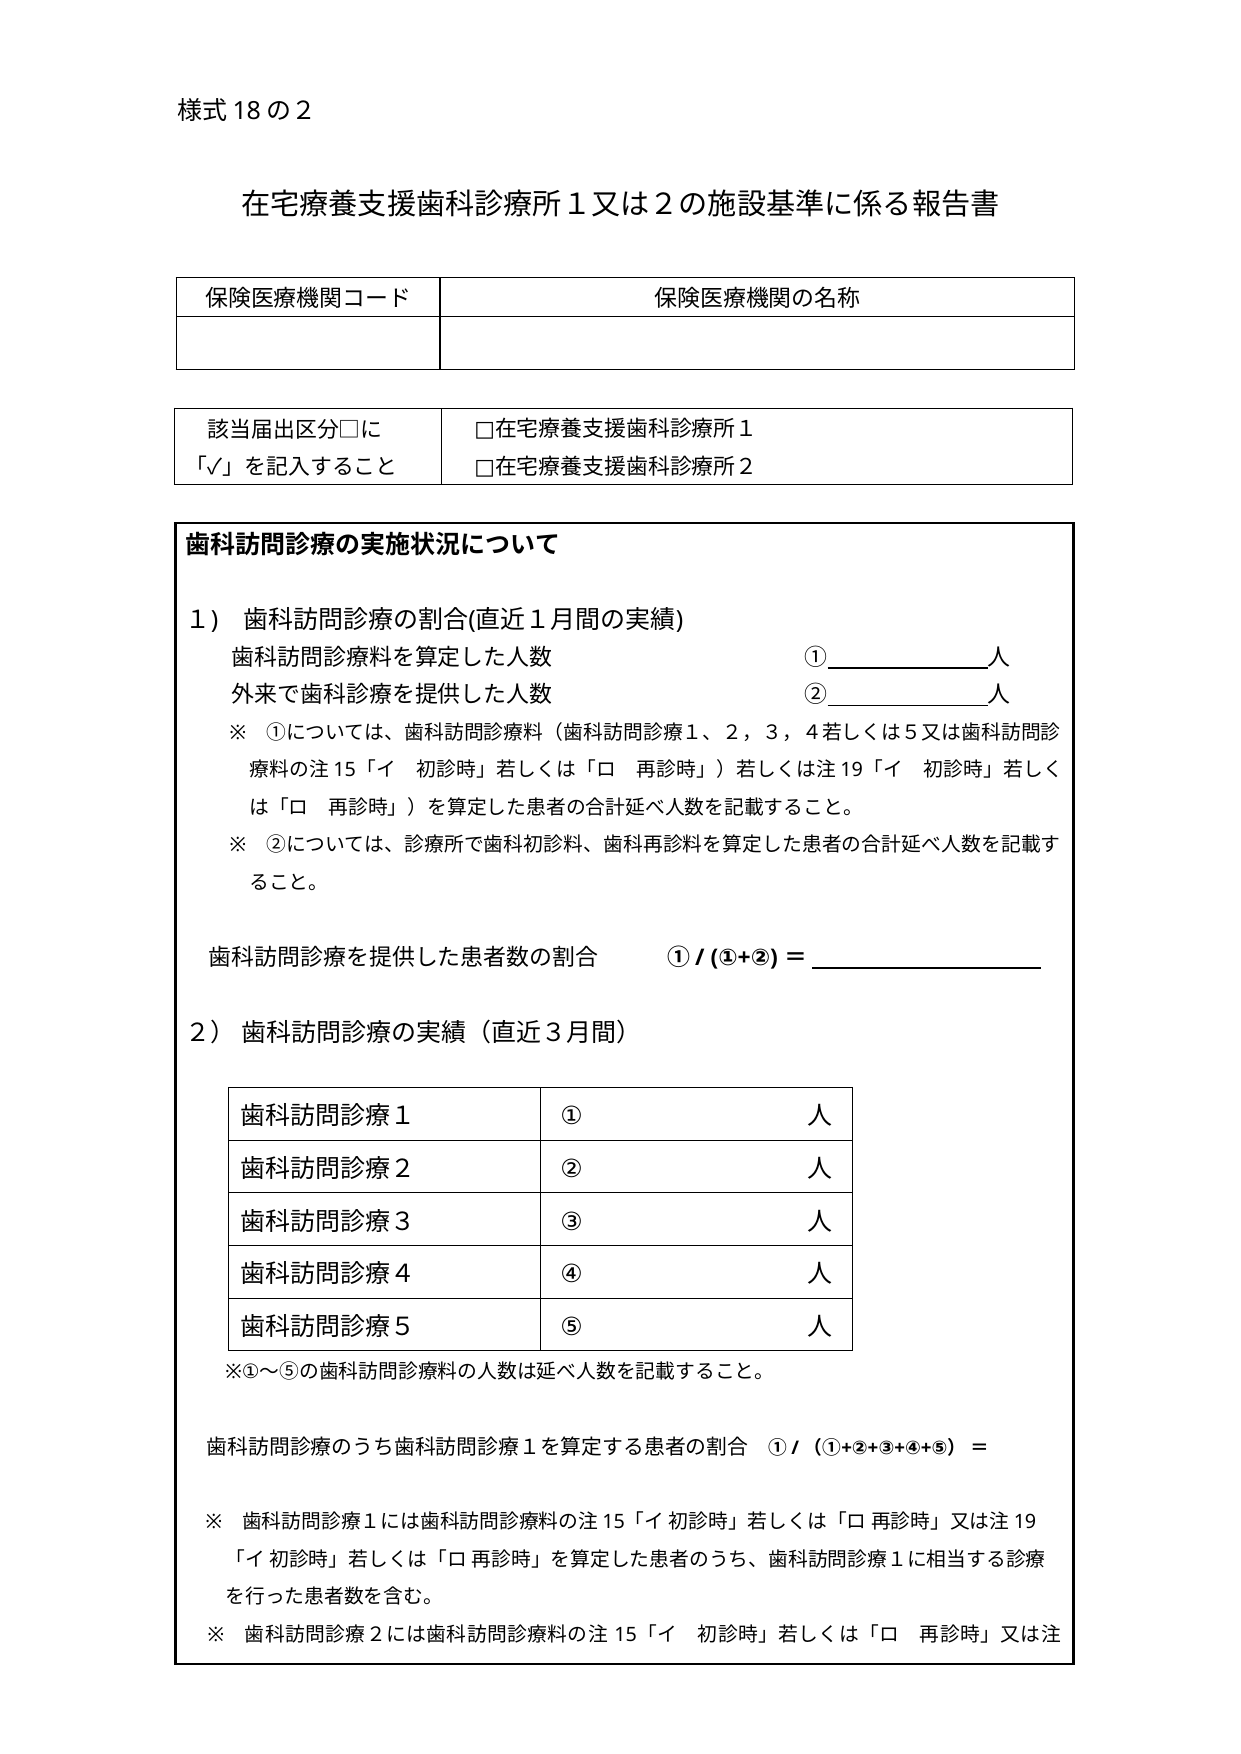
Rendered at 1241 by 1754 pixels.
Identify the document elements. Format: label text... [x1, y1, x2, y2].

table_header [177, 524, 1072, 1662]
text 在宅療養支援歯科診療所１又は２の施設基準に係る報告書 [177, 164, 1063, 239]
table_cell [441, 317, 1074, 369]
table_cell [177, 317, 439, 369]
table_header 保険医療機関コード [177, 278, 439, 316]
table_header 保険医療機関の名称 [441, 278, 1074, 316]
table_header 該当届出区分□に 「✓」を記入すること [175, 409, 441, 484]
text 様式18の２ [177, 89, 1063, 127]
table_header □在宅療養支援歯科診療所１ □在宅療養支援歯科診療所２ [442, 409, 1072, 484]
